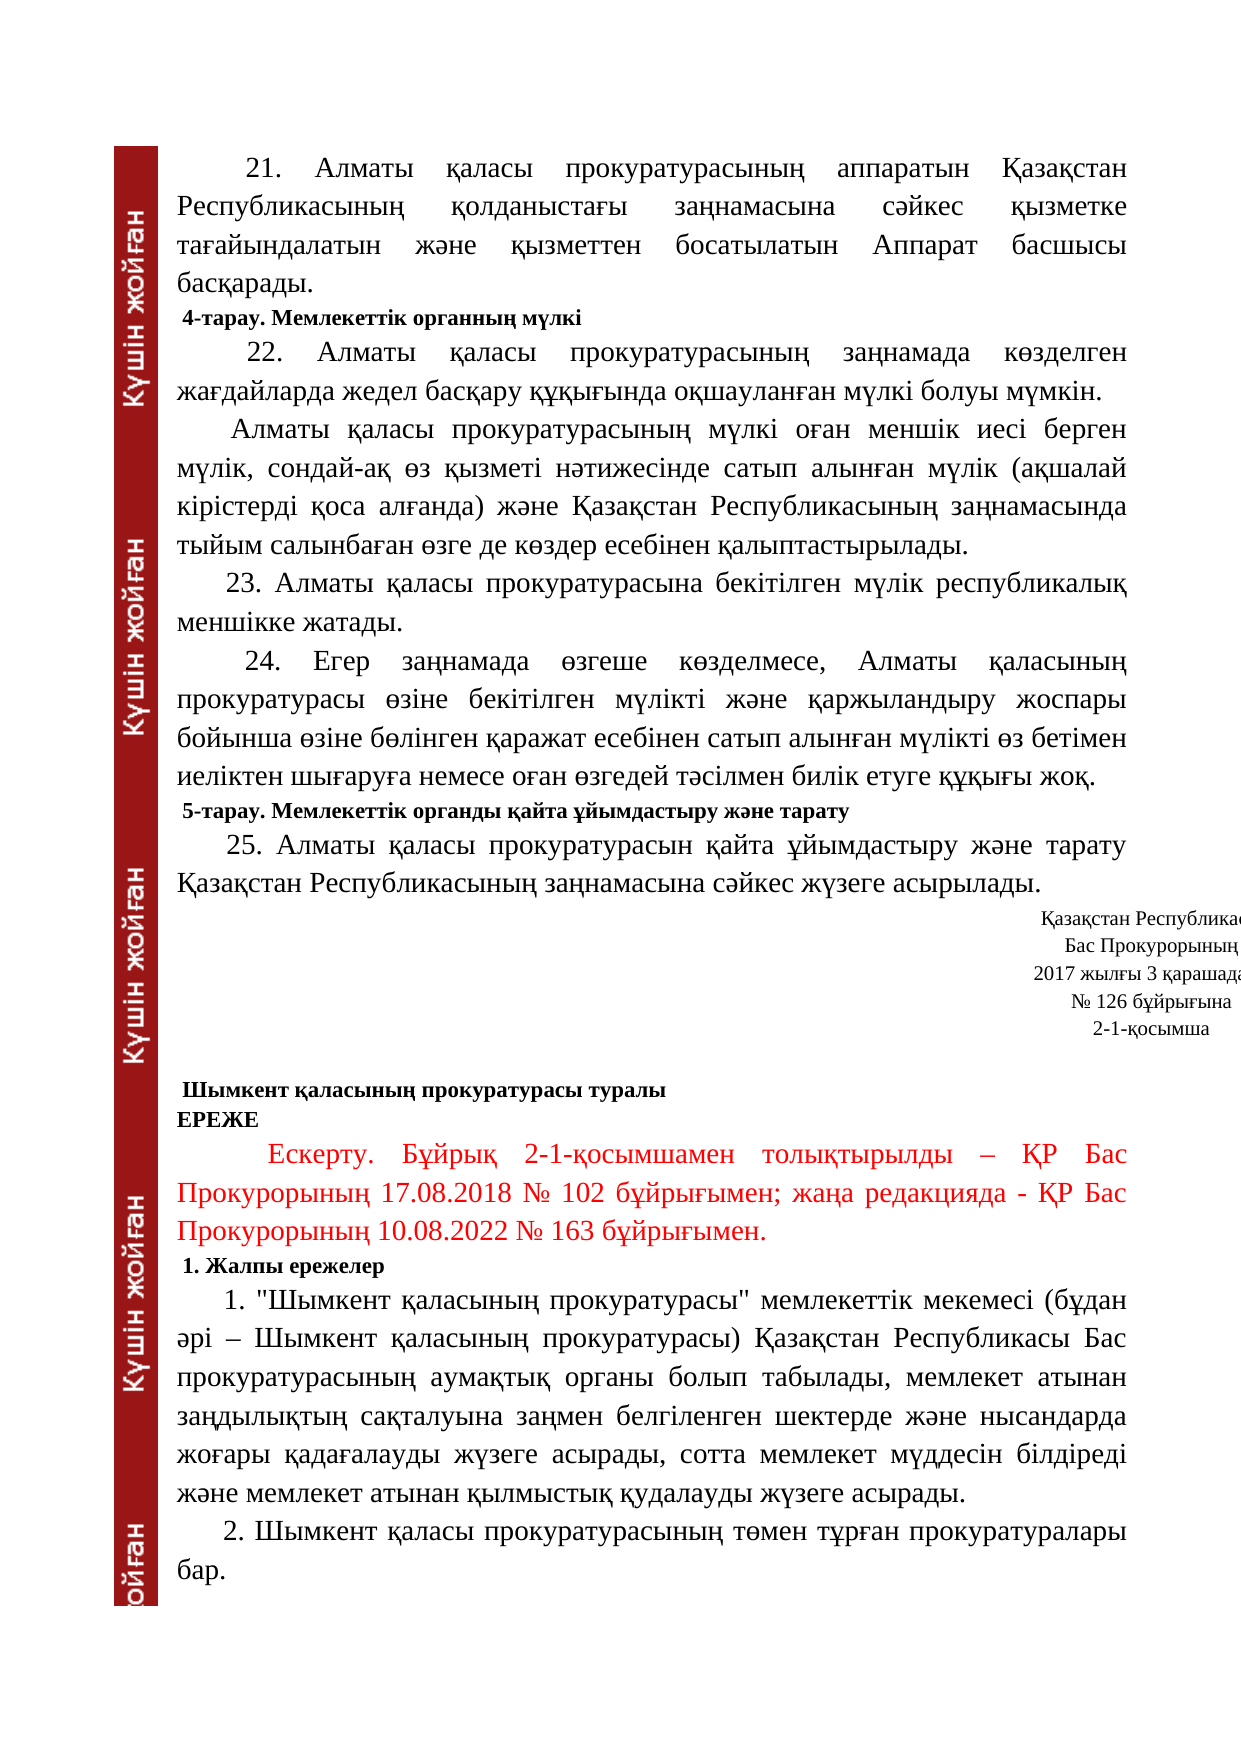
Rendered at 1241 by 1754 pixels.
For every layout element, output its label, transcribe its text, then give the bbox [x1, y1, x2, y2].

table_header Қазақстан Республикасы Бас Прокурорының 2017 жылғы 3 қарашадағы № 126 бұйрығына 2-1-қосымша [912, 904, 1240, 1076]
picture [114, 1278, 158, 1282]
picture [114, 1132, 158, 1136]
picture [114, 1508, 158, 1513]
text Шымкент қаласының прокуратурасы туралы ЕРЕЖЕ [112, 1076, 1128, 1132]
text 1. "Шымкент қаласының прокуратурасы" мемлекеттік мекемесі (бұдан әрі – Шымкент қаласының прокуратурасы) Қазақстан Республикасы Бас прокуратурасының аумақтық органы болып табылады, мемлекет атынан заңдылықтың сақталуына заңмен белгіленген шектерде және нысандарда жоғары қадағалауды жүзеге асырады, сотта мемлекет мүддесін білдіреді және мемлекет атынан қылмыстық қудалауды жүзеге асырады. [112, 1282, 1128, 1508]
text 22. Алматы қаласы прокуратурасының заңнамада көзделген жағдайларда жедел басқару құқығында оқшауланған мүлкі болуы мүмкін. [112, 334, 1128, 406]
text 23. Алматы қаласы прокуратурасына бекітілген мүлік республикалық меншікке жатады. [112, 566, 1128, 638]
picture [114, 792, 158, 797]
text 4-тарау. Мемлекеттік органның мүлкі [112, 304, 1128, 331]
picture [114, 823, 158, 827]
text 2. Шымкент қаласы прокуратурасының төмен тұрған прокуратуралары бар. [112, 1513, 1128, 1585]
table_header [101, 904, 912, 1076]
picture [114, 899, 158, 904]
picture [114, 406, 158, 411]
text 1. Жалпы ережелер [112, 1252, 1128, 1278]
text 24. Егер заңнамада өзгеше көзделмесе, Алматы қаласының прокуратурасы өзіне бекітілген мүлікті және қаржыландыру жоспары бойынша өзіне бөлінген қаражат есебінен сатып алынған мүлікті өз бетімен иеліктен шығаруға немесе оған өзгедей тәсілмен билік етуге құқығы жоқ. [112, 643, 1128, 792]
text 5-тарау. Мемлекеттік органды қайта ұйымдастыру және тарату [112, 797, 1128, 823]
picture [114, 638, 158, 643]
picture [114, 561, 158, 566]
text Ескерту. Бұйрық 2-1-қосымшамен толықтырылды – ҚР Бас Прокурорының 17.08.2018 № 102 бұйрығымен; жаңа редакцияда - ҚР Бас Прокурорының 10.08.2022 № 163 бұйрығымен. [112, 1136, 1128, 1247]
text 25. Алматы қаласы прокуратурасын қайта ұйымдастыру және тарату Қазақстан Республикасының заңнамасына сәйкес жүзеге асырылады. [112, 827, 1128, 899]
picture [114, 146, 158, 150]
picture [114, 1247, 158, 1252]
picture [114, 1585, 158, 1606]
text Алматы қаласы прокуратурасының мүлкі оған меншік иесі берген мүлік, сондай-ақ өз қызметі нәтижесінде сатып алынған мүлік (ақшалай кірістерді қоса алғанда) және Қазақстан Республикасының заңнамасында тыйым салынбаған өзге де көздер есебінен қалыптастырылады. [112, 411, 1128, 561]
picture [114, 299, 158, 304]
text 21. Алматы қаласы прокуратурасының аппаратын Қазақстан Республикасының қолданыстағы заңнамасына сәйкес қызметке тағайындалатын және қызметтен босатылатын Аппарат басшысы басқарады. [112, 150, 1128, 299]
